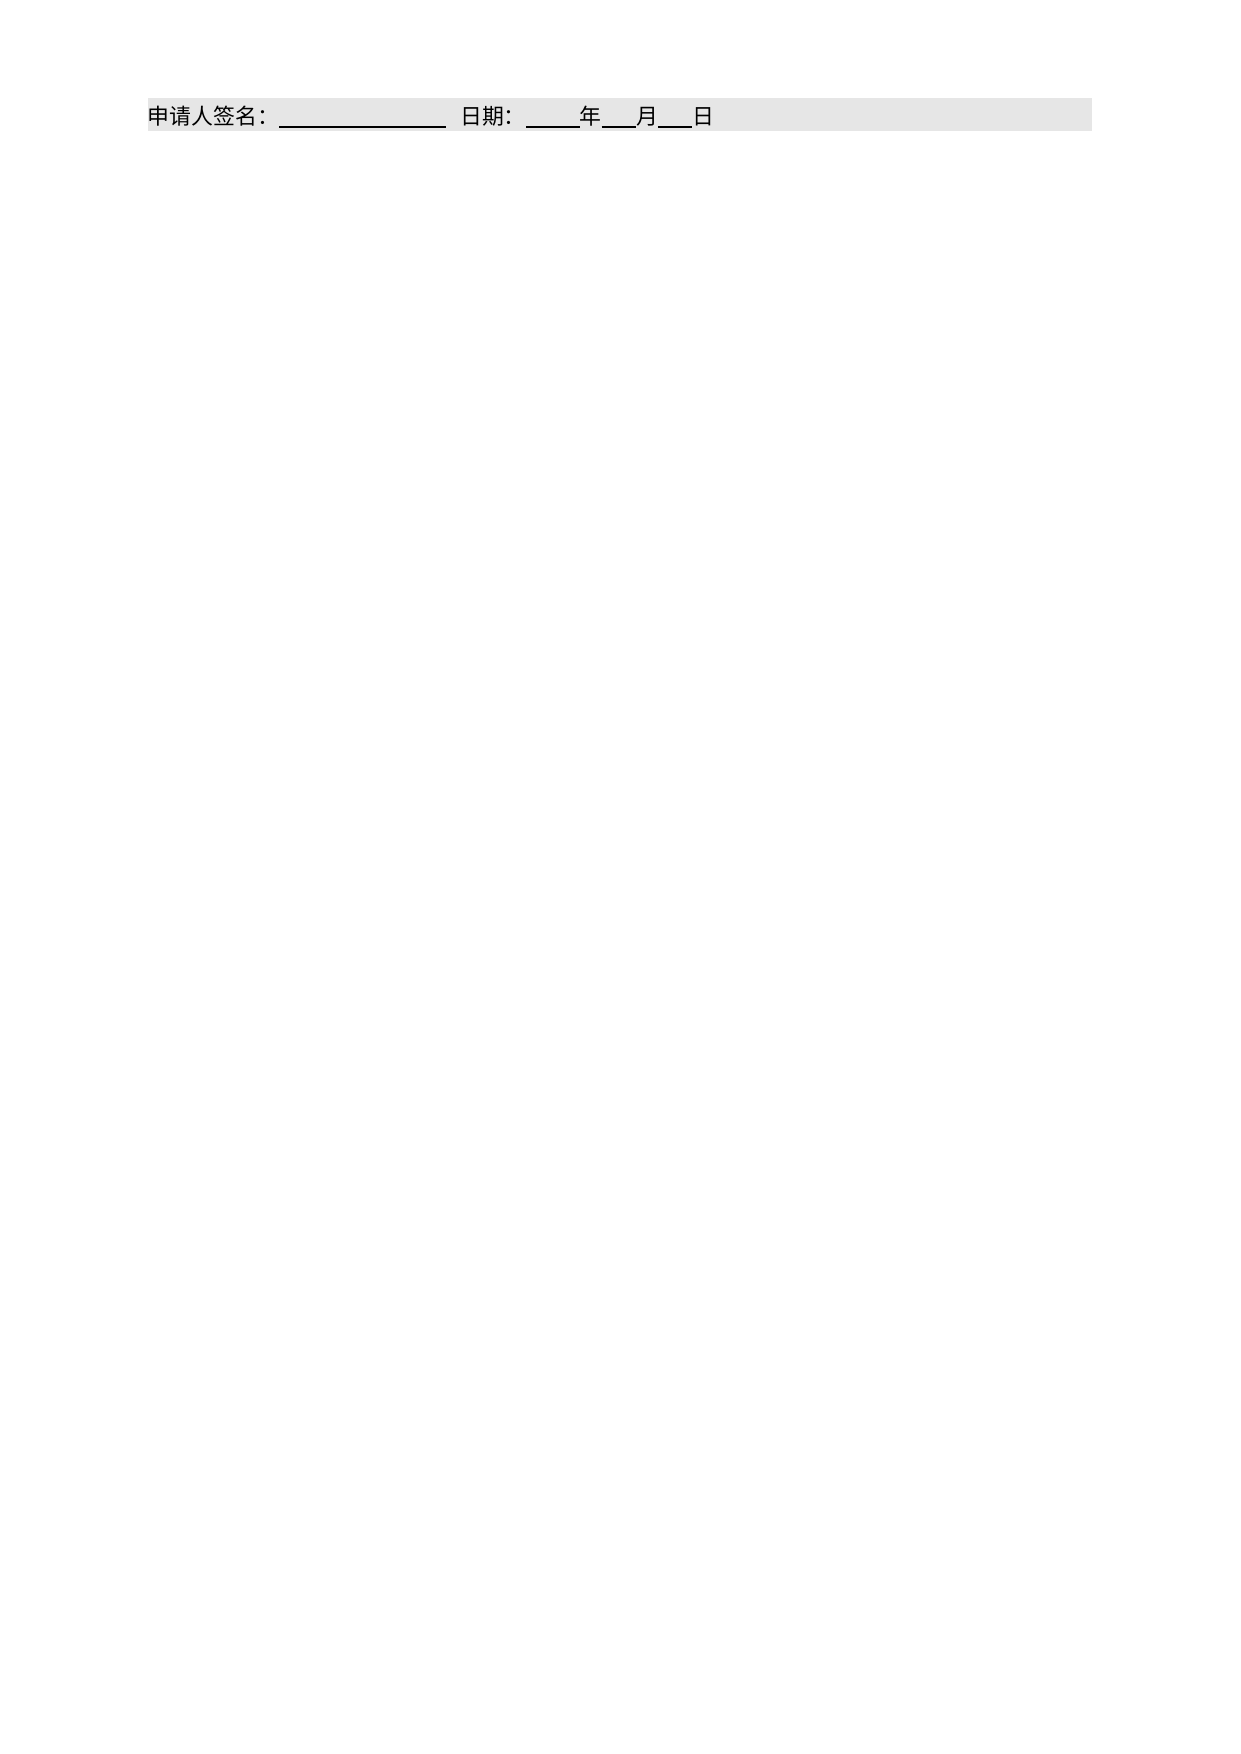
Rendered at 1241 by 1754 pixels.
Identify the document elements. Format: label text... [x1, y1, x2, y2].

text 申请人签名： 日期： 年 月 日 [148, 98, 1092, 131]
